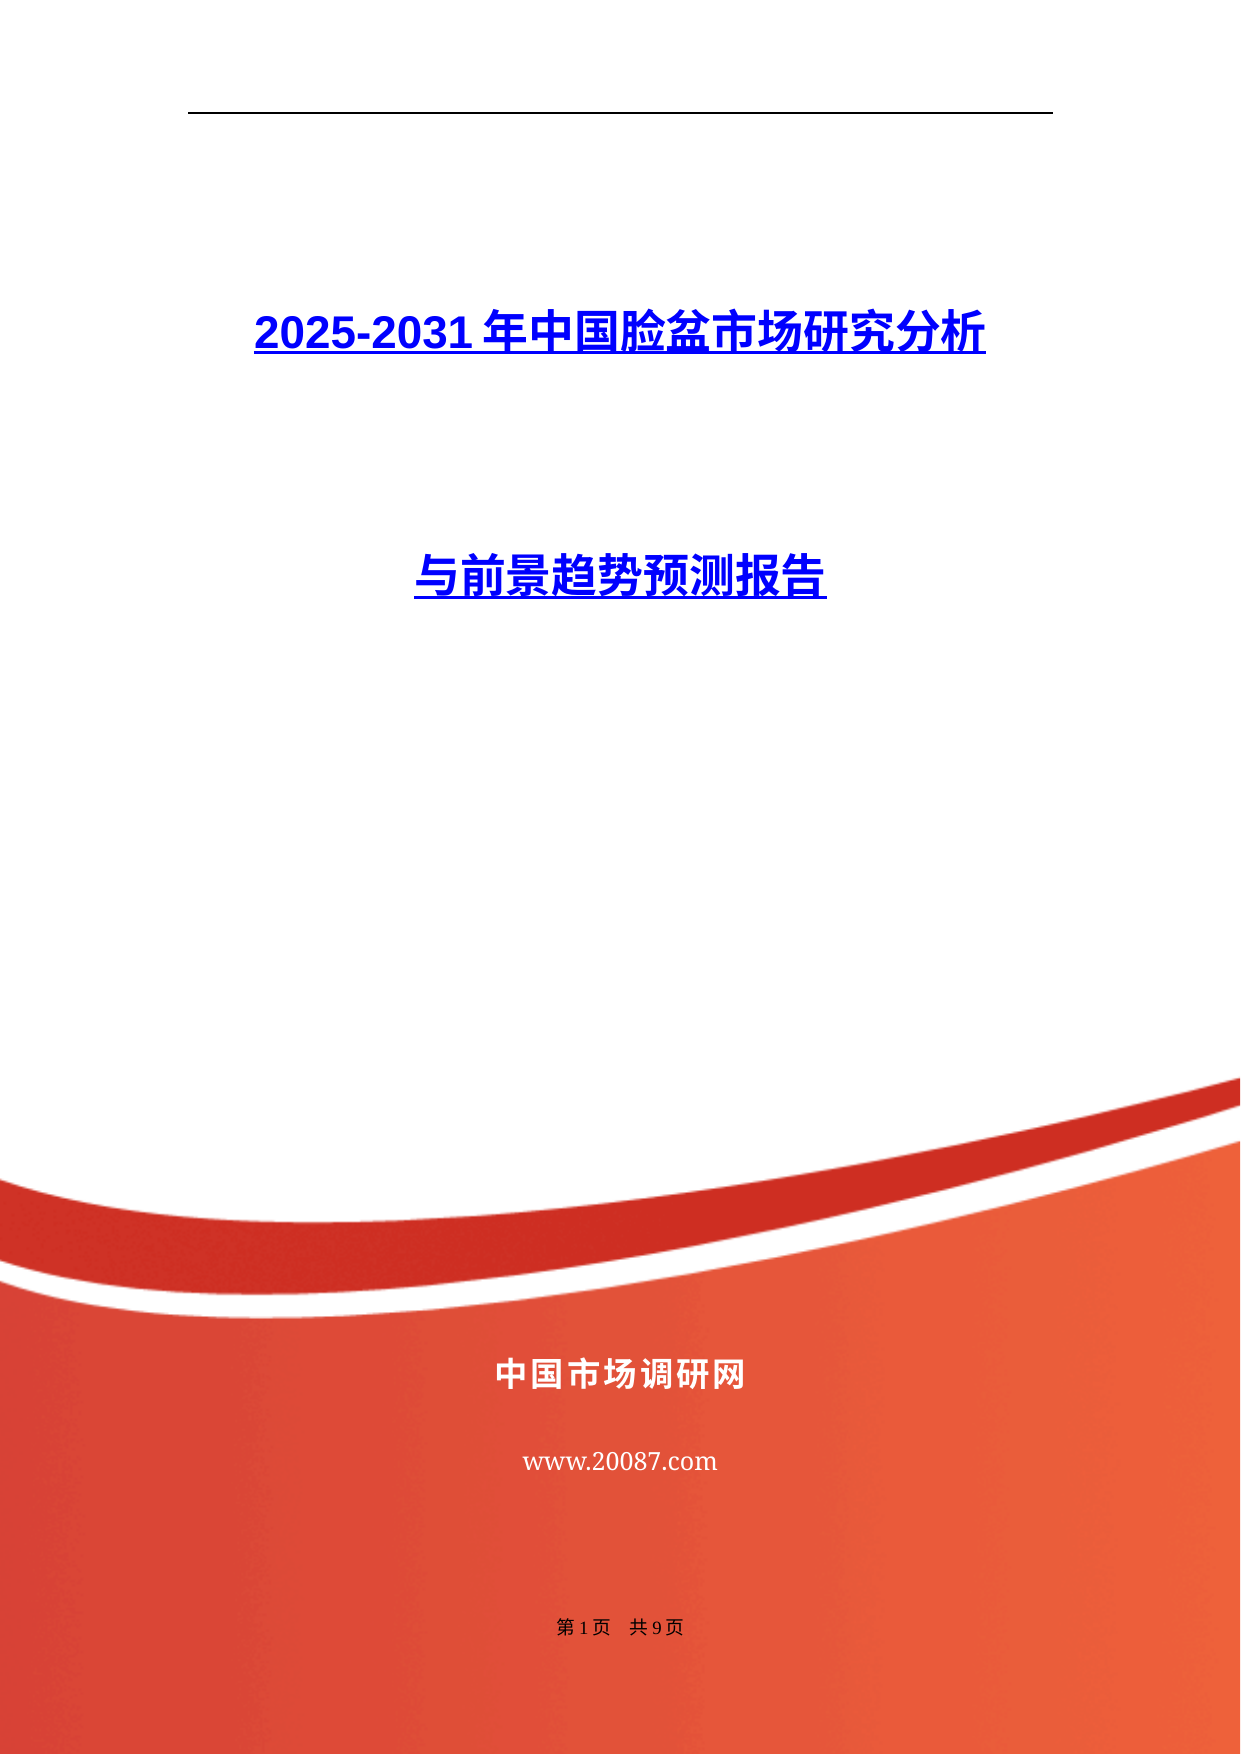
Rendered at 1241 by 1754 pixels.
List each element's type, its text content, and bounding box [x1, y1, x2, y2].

table_header 2025-2031年中国脸盆市场研究分析与前景趋势预测报告 [188, 207, 1053, 773]
subtitle 中国市场调研网 [187, 1339, 1053, 1404]
picture [0, 1006, 1241, 1754]
text www.20087.com [187, 1428, 1053, 1493]
